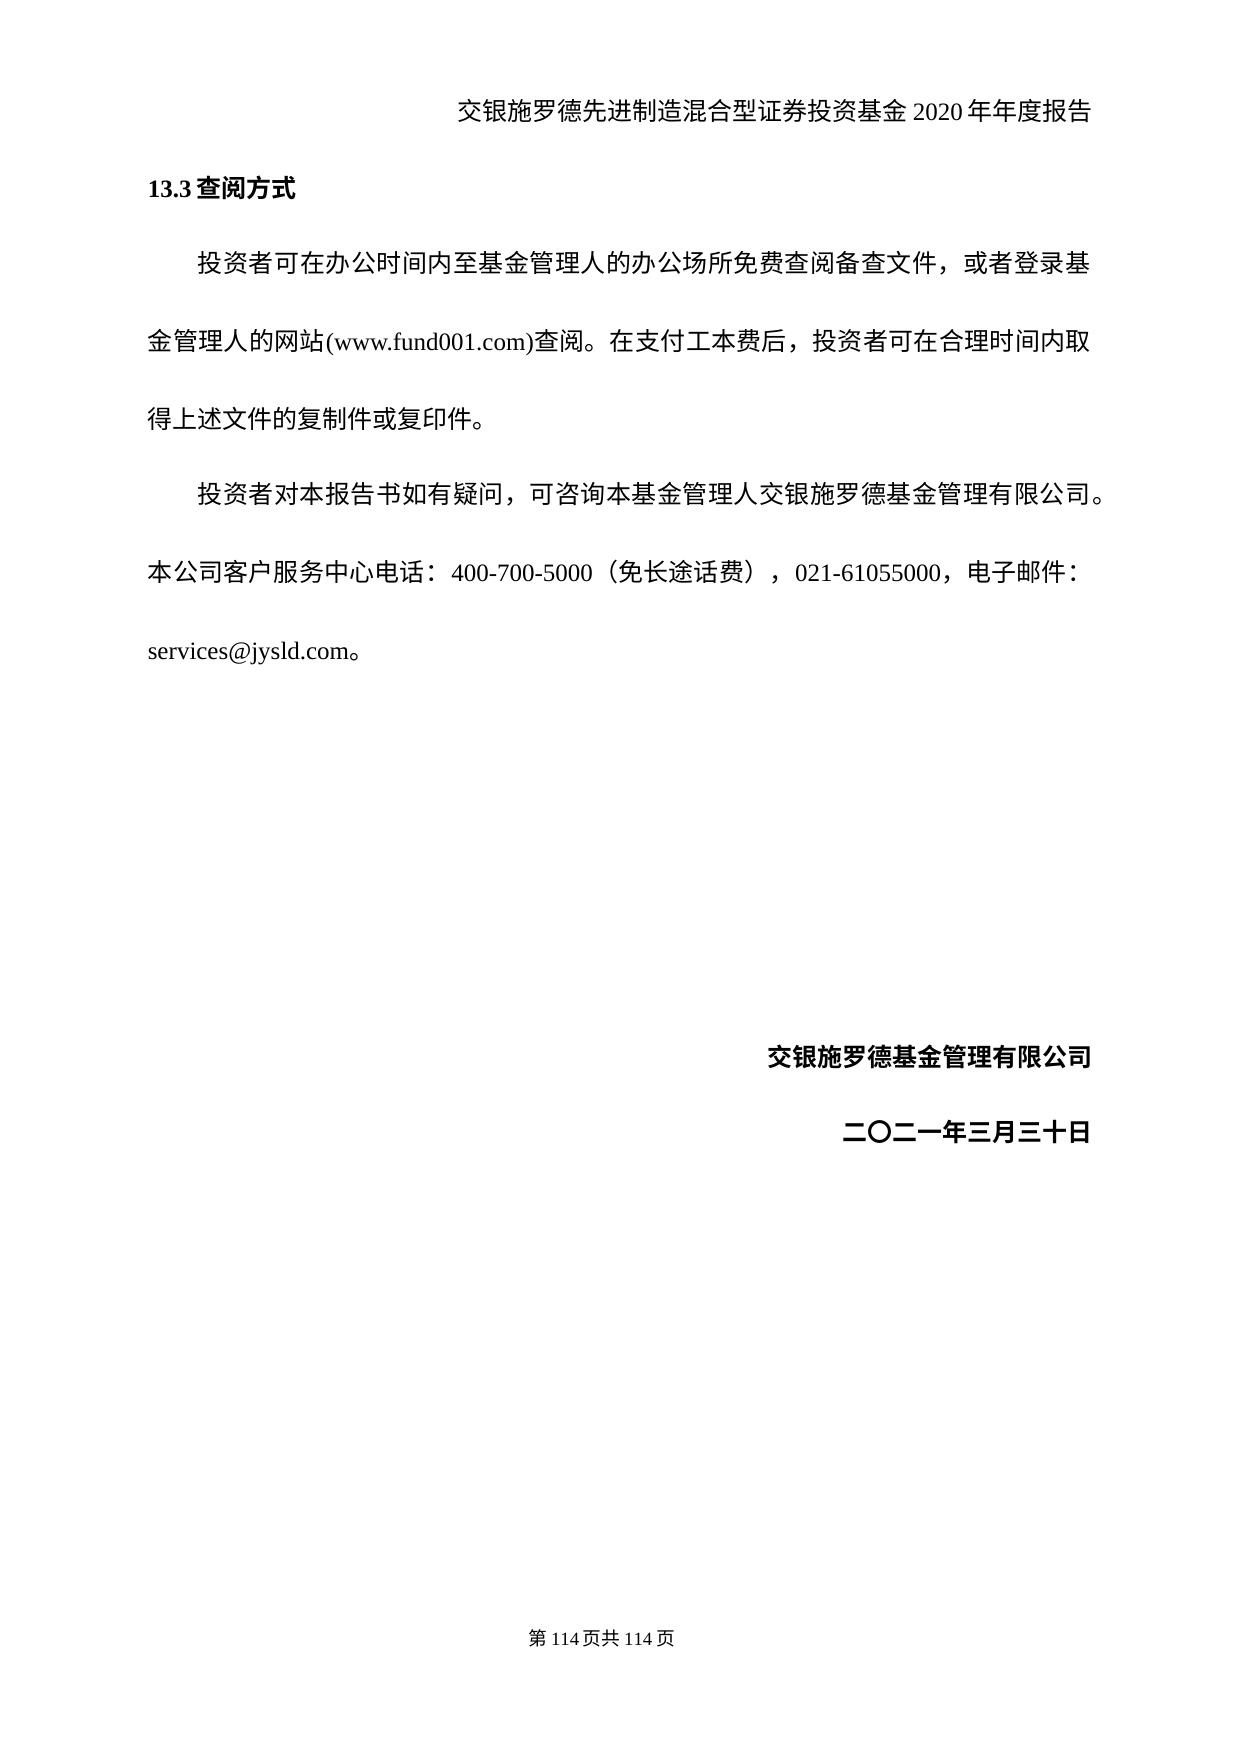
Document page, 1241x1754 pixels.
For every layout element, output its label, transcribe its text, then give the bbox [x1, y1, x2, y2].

text 二〇二一年三月三十日 [148, 1098, 1092, 1163]
text 交银施罗德基金管理有限公司 [148, 1023, 1092, 1088]
subtitle 13.3查阅方式 [148, 154, 1092, 219]
text 投资者可在办公时间内至基金管理人的办公场所免费查阅备查文件，或者登录基金管理人的网站(www.fund001.com)查阅。在支付工本费后，投资者可在合理时间内取得上述文件的复制件或复印件。 [148, 229, 1092, 450]
text 投资者对本报告书如有疑问，可咨询本基金管理人交银施罗德基金管理有限公司。本公司客户服务中心电话：400-700-5000（免长途话费），021-61055000，电子邮件：services@jysld.com。 [148, 461, 1092, 681]
